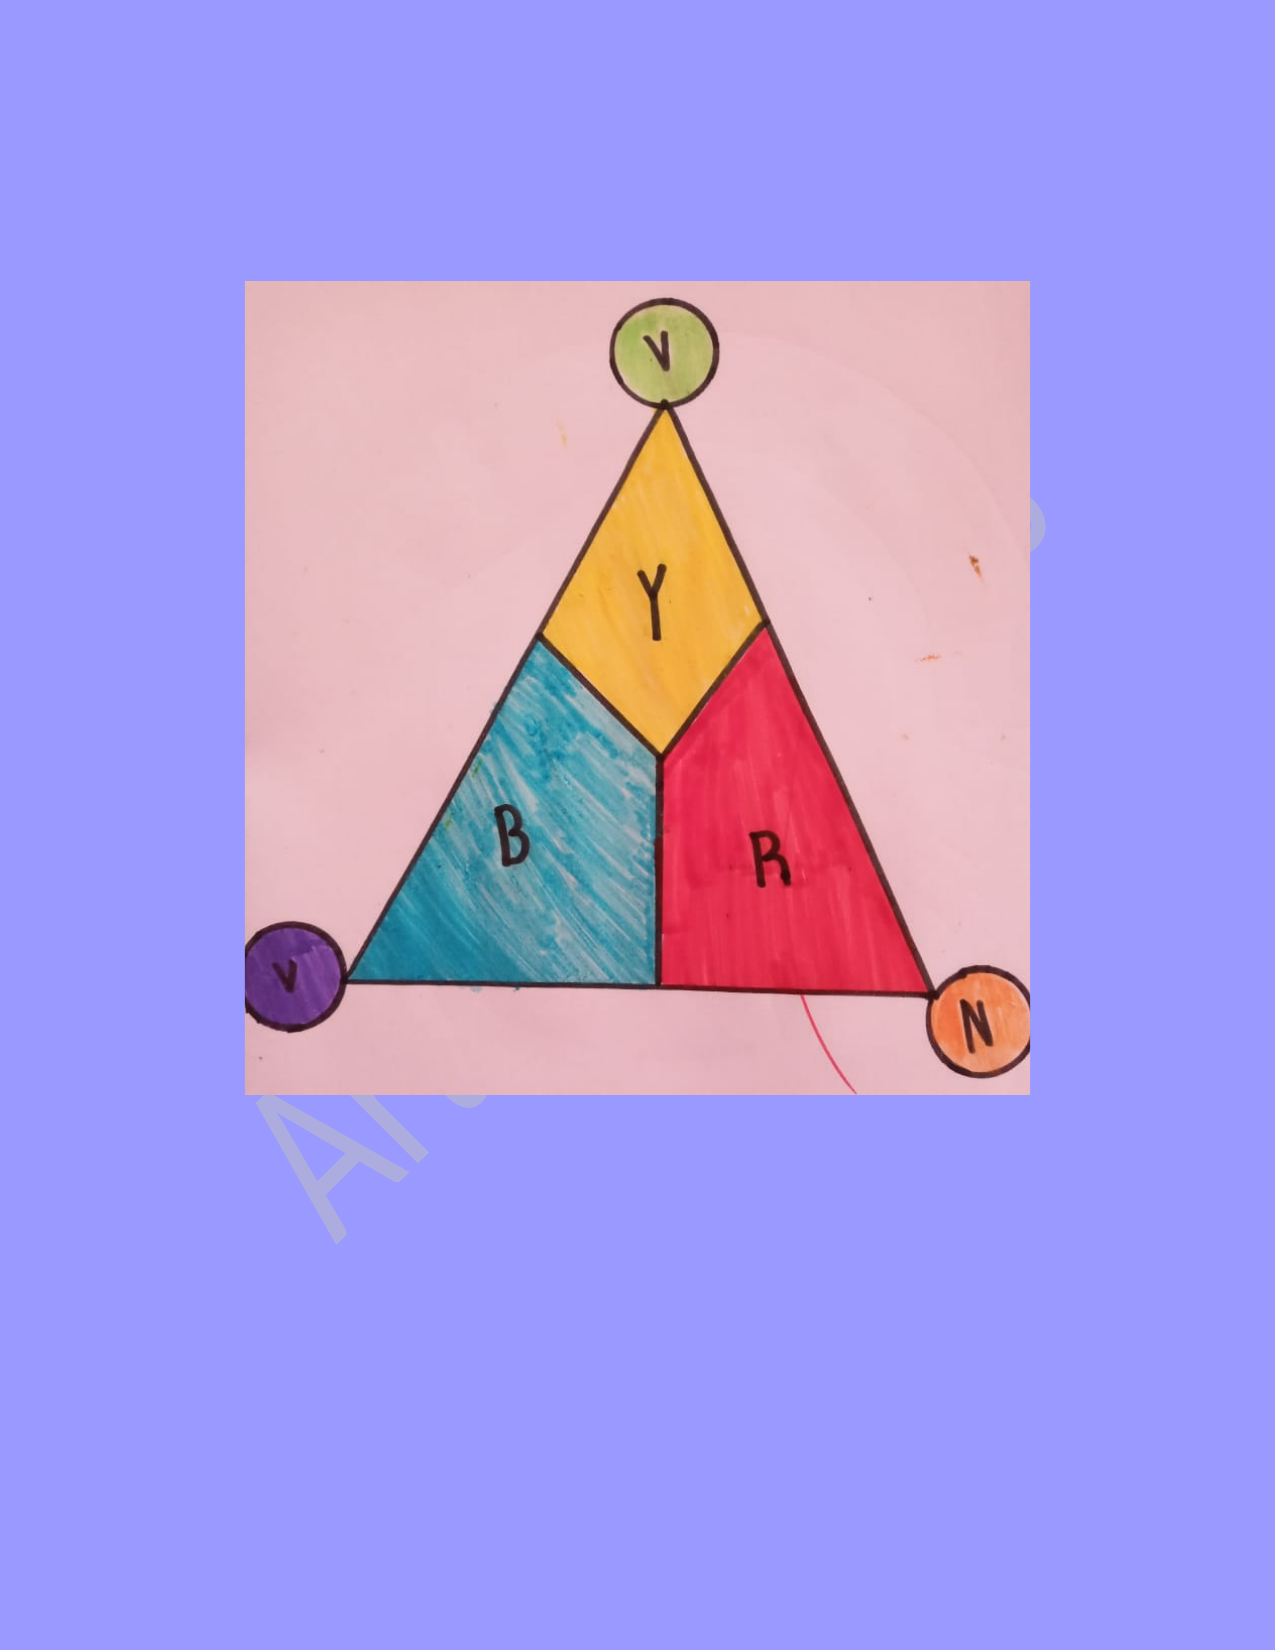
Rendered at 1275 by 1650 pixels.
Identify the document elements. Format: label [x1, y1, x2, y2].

picture [244, 281, 1031, 1095]
